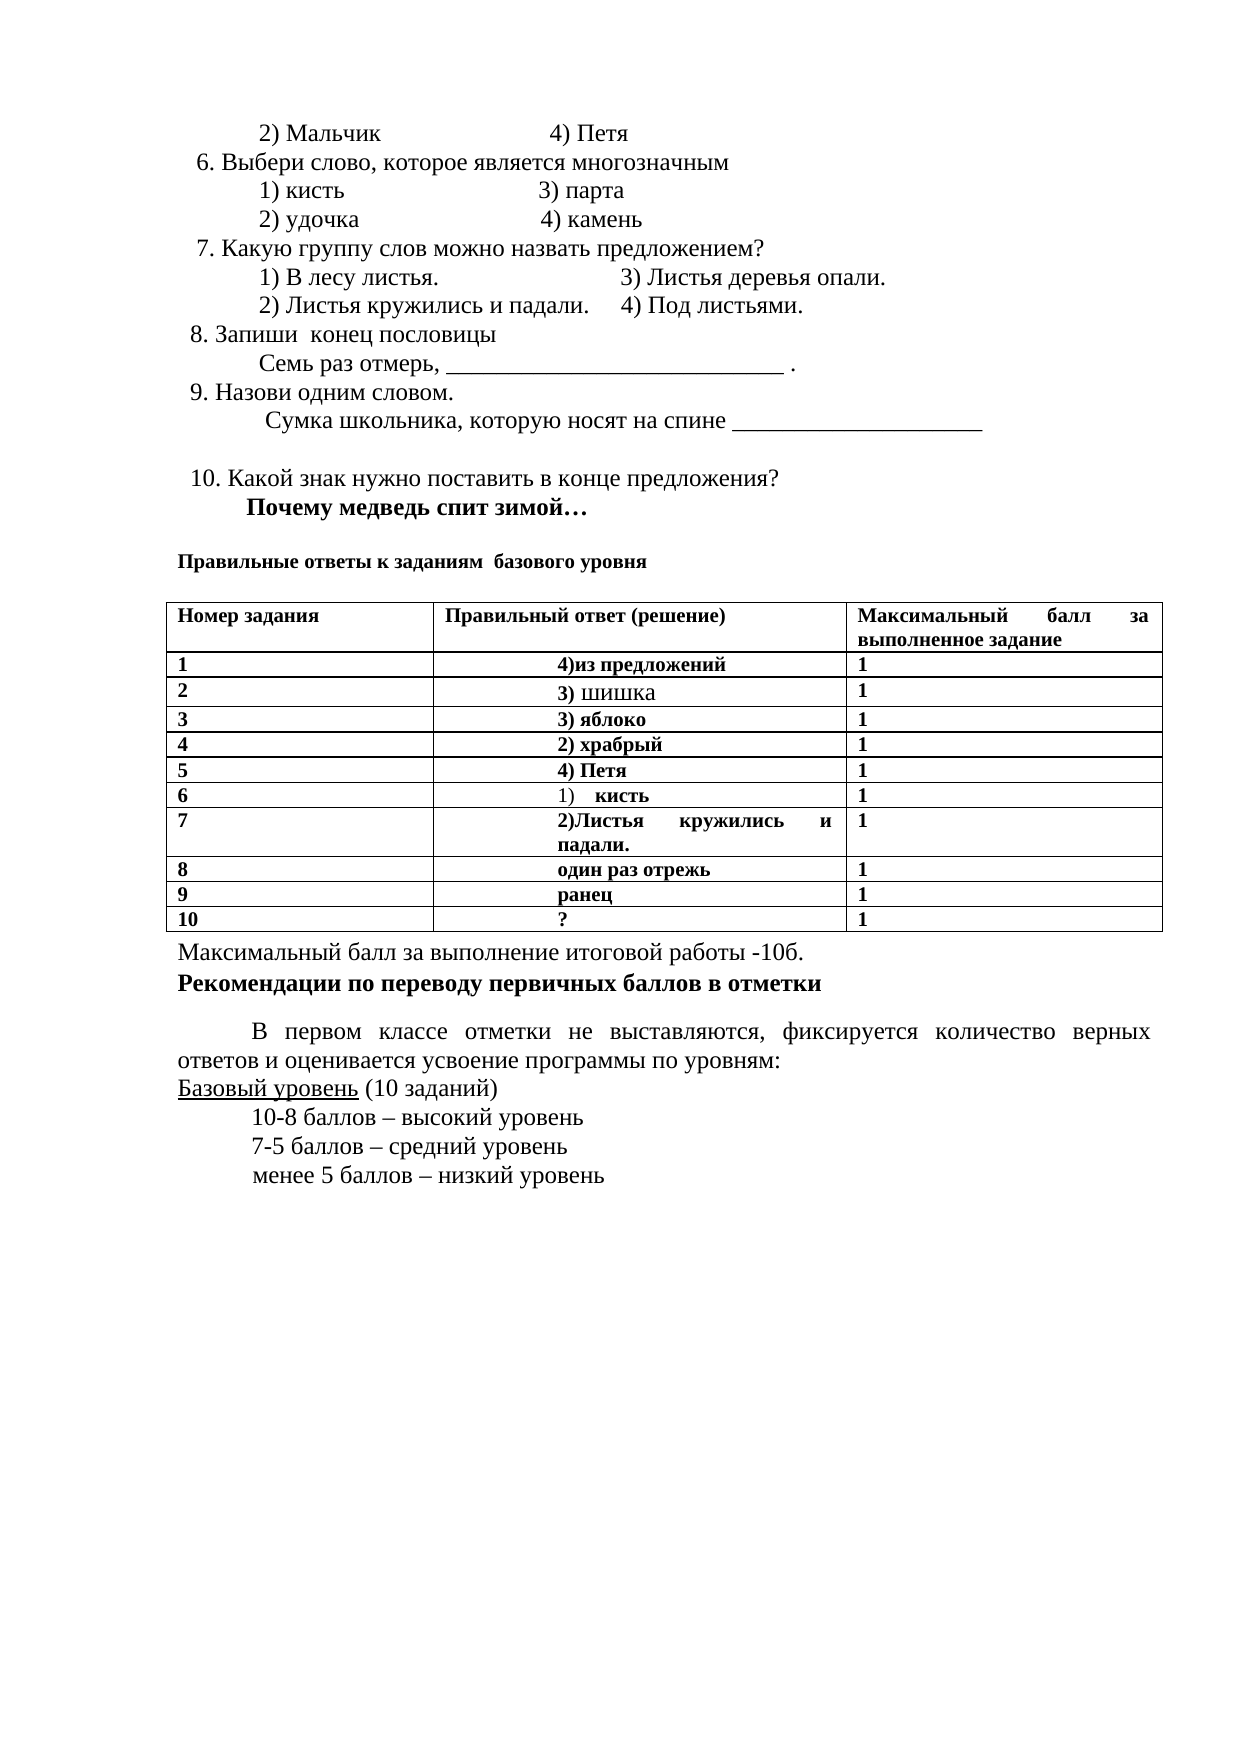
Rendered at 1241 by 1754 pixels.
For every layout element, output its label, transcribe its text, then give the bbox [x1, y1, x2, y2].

text Базовый уровень (10 заданий) [177, 1073, 1152, 1102]
table_cell 1 [847, 653, 1162, 676]
text Семь раз отмерь, ___________________________ . [177, 348, 1152, 377]
table_cell 2) храбрый [434, 733, 846, 756]
text 10. Какой знак нужно поставить в конце предложения? [177, 463, 1152, 492]
table_cell 3) шишка [434, 678, 846, 706]
text Правильные ответы к заданиям базового уровня [177, 549, 1152, 573]
table_cell 4)из предложений [434, 653, 846, 676]
table_cell 8 [167, 857, 433, 881]
table_cell 5 [167, 758, 433, 782]
text 1) кисть 3) парта [177, 176, 1152, 204]
text 7-5 баллов – средний уровень [177, 1131, 1152, 1160]
text 2) Листья кружились и падали. 4) Под листьями. [177, 291, 1152, 319]
table_cell 1 [847, 783, 1162, 807]
table_cell 1 [847, 882, 1162, 906]
table_cell 1 [167, 653, 433, 676]
table_cell ? [434, 907, 846, 931]
table_cell 1 [847, 678, 1162, 706]
text 6. Выбери слово, которое является многозначным [177, 147, 1152, 176]
table_cell 4) Петя [434, 758, 846, 782]
text 10-8 баллов – высокий уровень [177, 1102, 1152, 1131]
text 1) В лесу листья. 3) Листья деревья опали. [177, 262, 1152, 291]
text 2) Мальчик 4) Петя [177, 118, 1152, 147]
table_cell 1 [847, 758, 1162, 782]
text 2) удочка 4) камень [177, 204, 1152, 233]
text 7. Какую группу слов можно назвать предложением? [177, 233, 1152, 262]
table_cell 1 [847, 707, 1162, 731]
table_cell один раз отрежь [434, 857, 846, 881]
text 9. Назови одним словом. [177, 377, 1152, 406]
table_cell 2)Листья кружились и падали. [434, 808, 846, 856]
table_header Максимальный балл за выполненное задание [847, 603, 1162, 651]
table_cell 6 [167, 783, 433, 807]
text В первом классе отметки не выставляются, фиксируется количество верных ответов и оценивается усвоение программы по уровням: [177, 1016, 1152, 1073]
text Максимальный балл за выполнение итоговой работы -10б. Рекомендации по переводу первичных баллов в отметки [177, 937, 1152, 997]
text менее 5 баллов – низкий уровень [177, 1160, 1152, 1188]
table_cell 10 [167, 907, 433, 931]
table_cell 1 [847, 733, 1162, 756]
text Сумка школьника, которую носят на спине ____________________ [177, 406, 1152, 434]
table_header Номер задания [167, 603, 433, 651]
table_header Правильный ответ (решение) [434, 603, 846, 651]
table_cell 7 [167, 808, 433, 856]
table_cell 3) яблоко [434, 707, 846, 731]
table_cell 3 [167, 707, 433, 731]
table_cell 1 [847, 857, 1162, 881]
table_cell 4 [167, 733, 433, 756]
text 8. Запиши конец пословицы [177, 319, 1152, 348]
text Почему медведь спит зимой… [177, 492, 1152, 521]
table_cell 1 [847, 808, 1162, 856]
table_cell 9 [167, 882, 433, 906]
table_cell кисть [434, 783, 846, 807]
table_cell ранец [434, 882, 846, 906]
table_cell 2 [167, 678, 433, 706]
table_cell 1 [847, 907, 1162, 931]
